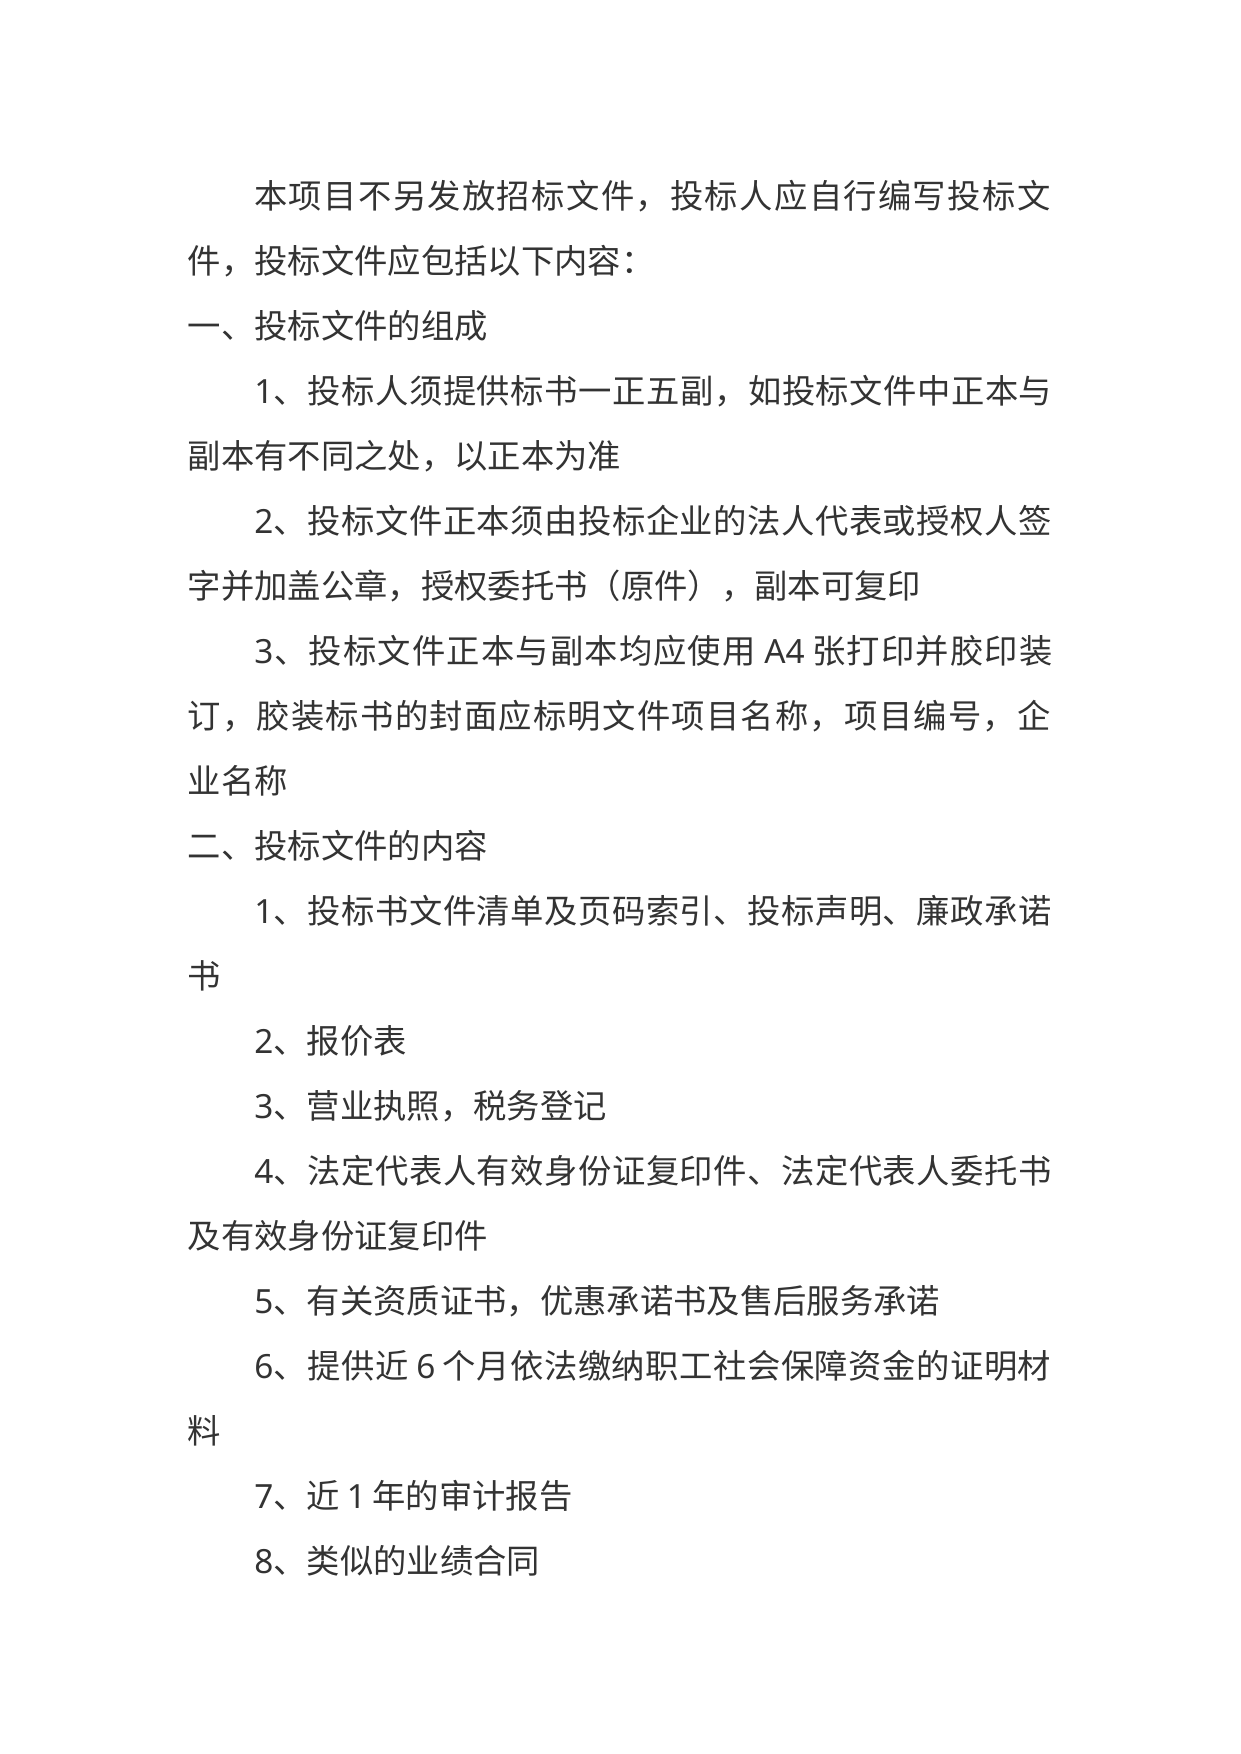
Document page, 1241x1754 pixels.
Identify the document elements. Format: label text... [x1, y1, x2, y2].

text 本项目不另发放招标文件，投标人应自行编写投标文件，投标文件应包括以下内容： [187, 162, 1053, 292]
text 5、有关资质证书，优惠承诺书及售后服务承诺 [187, 1267, 1053, 1332]
text 6、提供近6个月依法缴纳职工社会保障资金的证明材料 [187, 1332, 1053, 1462]
text 2、报价表 [187, 1007, 1053, 1072]
text 3、营业执照，税务登记 [187, 1072, 1053, 1137]
text 2、投标文件正本须由投标企业的法人代表或授权人签字并加盖公章，授权委托书（原件），副本可复印 [187, 487, 1053, 617]
text 二、投标文件的内容 [187, 812, 1053, 877]
text 1、投标书文件清单及页码索引、投标声明、廉政承诺书 [187, 877, 1053, 1007]
text 4、法定代表人有效身份证复印件、法定代表人委托书及有效身份证复印件 [187, 1137, 1053, 1267]
text 1、投标人须提供标书一正五副，如投标文件中正本与副本有不同之处，以正本为准 [187, 357, 1053, 487]
text 7、近1年的审计报告 [187, 1462, 1053, 1527]
text 一、投标文件的组成 [187, 292, 1053, 357]
text 8、类似的业绩合同 [187, 1527, 1053, 1592]
text 3、投标文件正本与副本均应使用A4张打印并胶印装订，胶装标书的封面应标明文件项目名称，项目编号，企业名称 [187, 617, 1053, 812]
